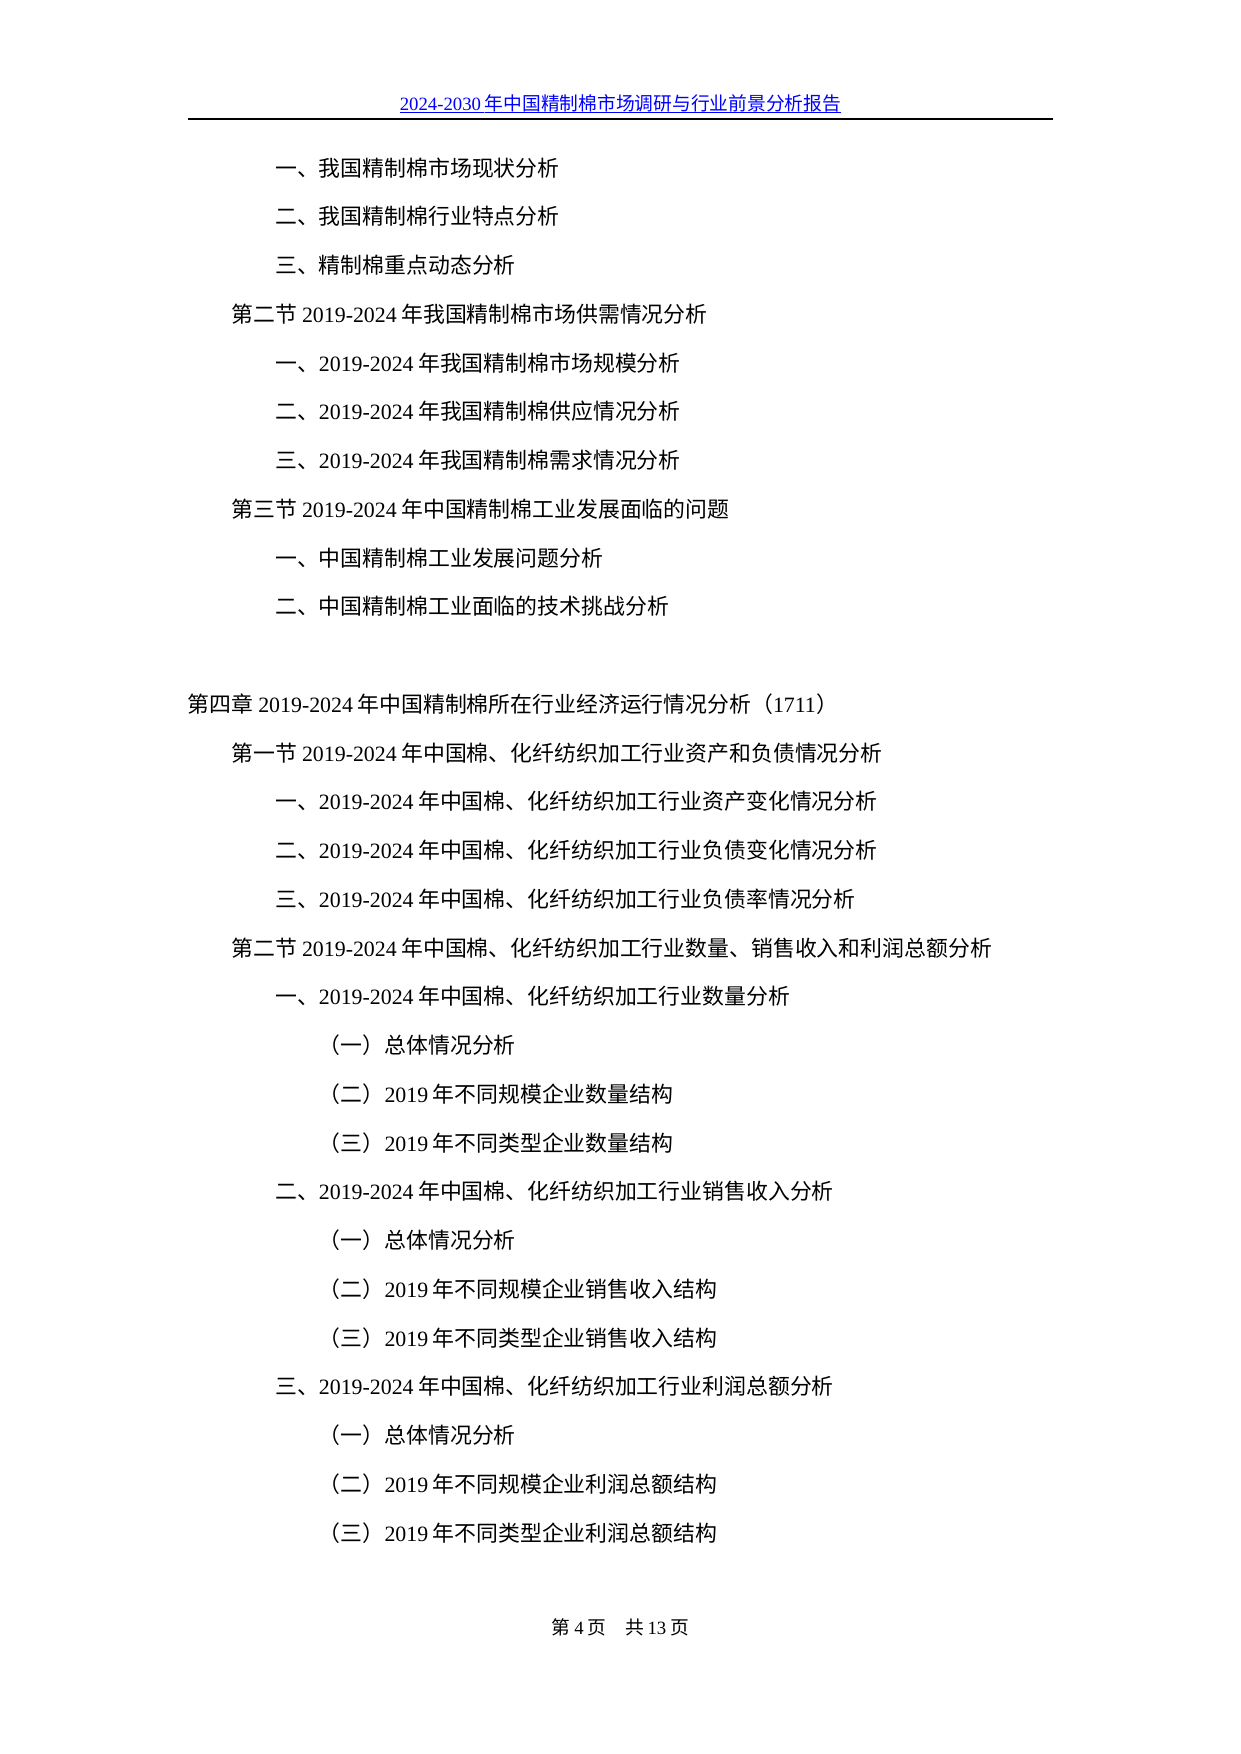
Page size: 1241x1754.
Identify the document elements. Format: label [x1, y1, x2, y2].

text [187, 150, 1053, 1548]
